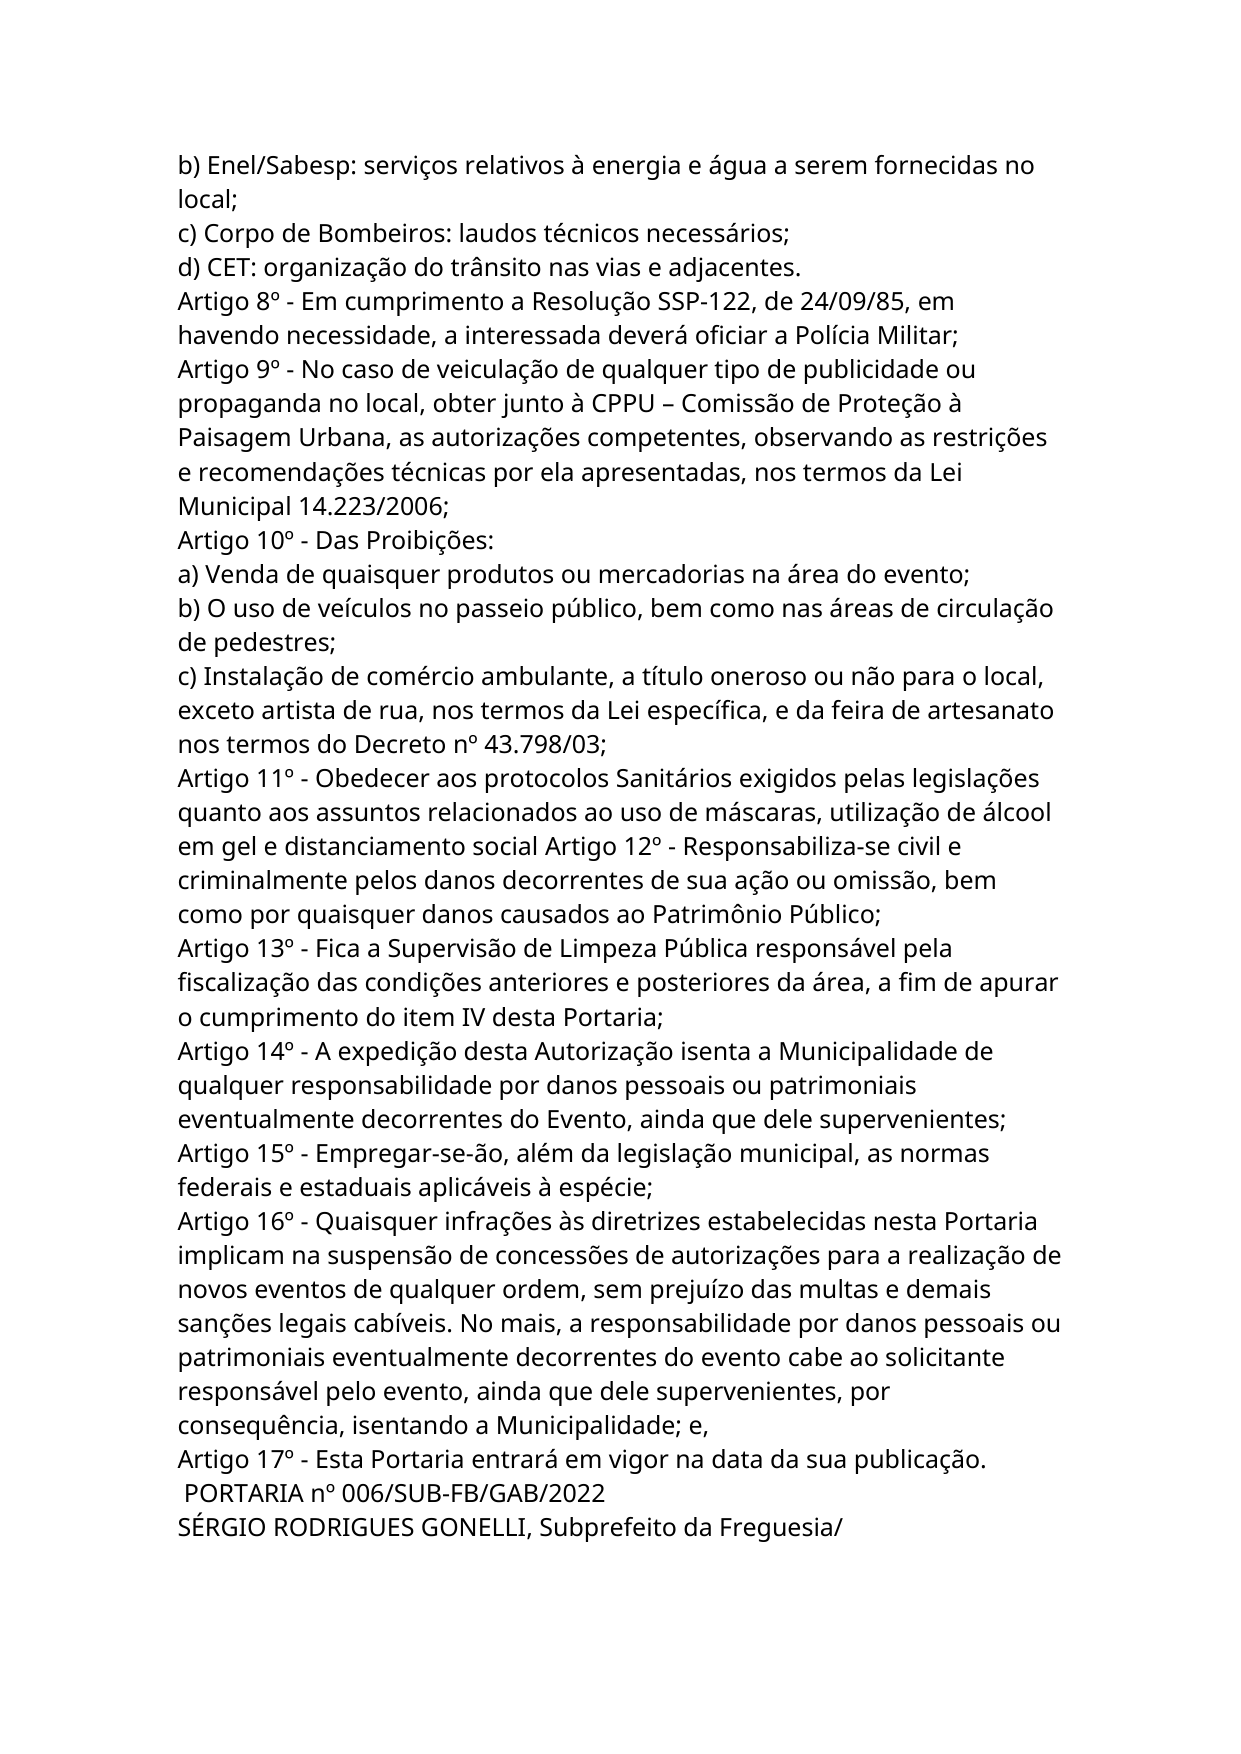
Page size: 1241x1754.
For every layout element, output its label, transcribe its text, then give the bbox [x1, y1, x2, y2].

text Artigo 14º - A expedição desta Autorização isenta a Municipalidade de qualquer responsabilidade por danos pessoais ou patrimoniais eventualmente decorrentes do Evento, ainda que dele supervenientes; [177, 1033, 1063, 1135]
text SÉRGIO RODRIGUES GONELLI, Subprefeito da Freguesia/ [177, 1510, 1063, 1544]
text Artigo 17º - Esta Portaria entrará em vigor na data da sua publicação. [177, 1442, 1063, 1476]
text a) Venda de quaisquer produtos ou mercadorias na área do evento; [177, 556, 1063, 590]
text b) Enel/Sabesp: serviços relativos à energia e água a serem fornecidas no local; [177, 148, 1063, 216]
text c) Instalação de comércio ambulante, a título oneroso ou não para o local, exceto artista de rua, nos termos da Lei específica, e da feira de artesanato nos termos do Decreto nº 43.798/03; [177, 658, 1063, 761]
text Artigo 16º - Quaisquer infrações às diretrizes estabelecidas nesta Portaria implicam na suspensão de concessões de autorizações para a realização de novos eventos de qualquer ordem, sem prejuízo das multas e demais sanções legais cabíveis. No mais, a responsabilidade por danos pessoais ou patrimoniais eventualmente decorrentes do evento cabe ao solicitante responsável pelo evento, ainda que dele supervenientes, por consequência, isentando a Municipalidade; e, [177, 1203, 1063, 1442]
text Artigo 8º - Em cumprimento a Resolução SSP-122, de 24/09/85, em havendo necessidade, a interessada deverá oficiar a Polícia Militar; [177, 284, 1063, 352]
text b) O uso de veículos no passeio público, bem como nas áreas de circulação de pedestres; [177, 590, 1063, 658]
text Artigo 9º - No caso de veiculação de qualquer tipo de publicidade ou propaganda no local, obter junto à CPPU – Comissão de Proteção à Paisagem Urbana, as autorizações competentes, observando as restrições e recomendações técnicas por ela apresentadas, nos termos da Lei Municipal 14.223/2006; [177, 352, 1063, 522]
text Artigo 13º - Fica a Supervisão de Limpeza Pública responsável pela fiscalização das condições anteriores e posteriores da área, a fim de apurar o cumprimento do item IV desta Portaria; [177, 931, 1063, 1033]
text PORTARIA nº 006/SUB-FB/GAB/2022 [177, 1476, 1063, 1510]
text Artigo 10º - Das Proibições: [177, 522, 1063, 556]
text Artigo 15º - Empregar-se-ão, além da legislação municipal, as normas federais e estaduais aplicáveis à espécie; [177, 1135, 1063, 1203]
text Artigo 11º - Obedecer aos protocolos Sanitários exigidos pelas legislações quanto aos assuntos relacionados ao uso de máscaras, utilização de álcool em gel e distanciamento social Artigo 12º - Responsabiliza-se civil e criminalmente pelos danos decorrentes de sua ação ou omissão, bem como por quaisquer danos causados ao Patrimônio Público; [177, 761, 1063, 931]
text c) Corpo de Bombeiros: laudos técnicos necessários; [177, 216, 1063, 250]
text d) CET: organização do trânsito nas vias e adjacentes. [177, 250, 1063, 284]
